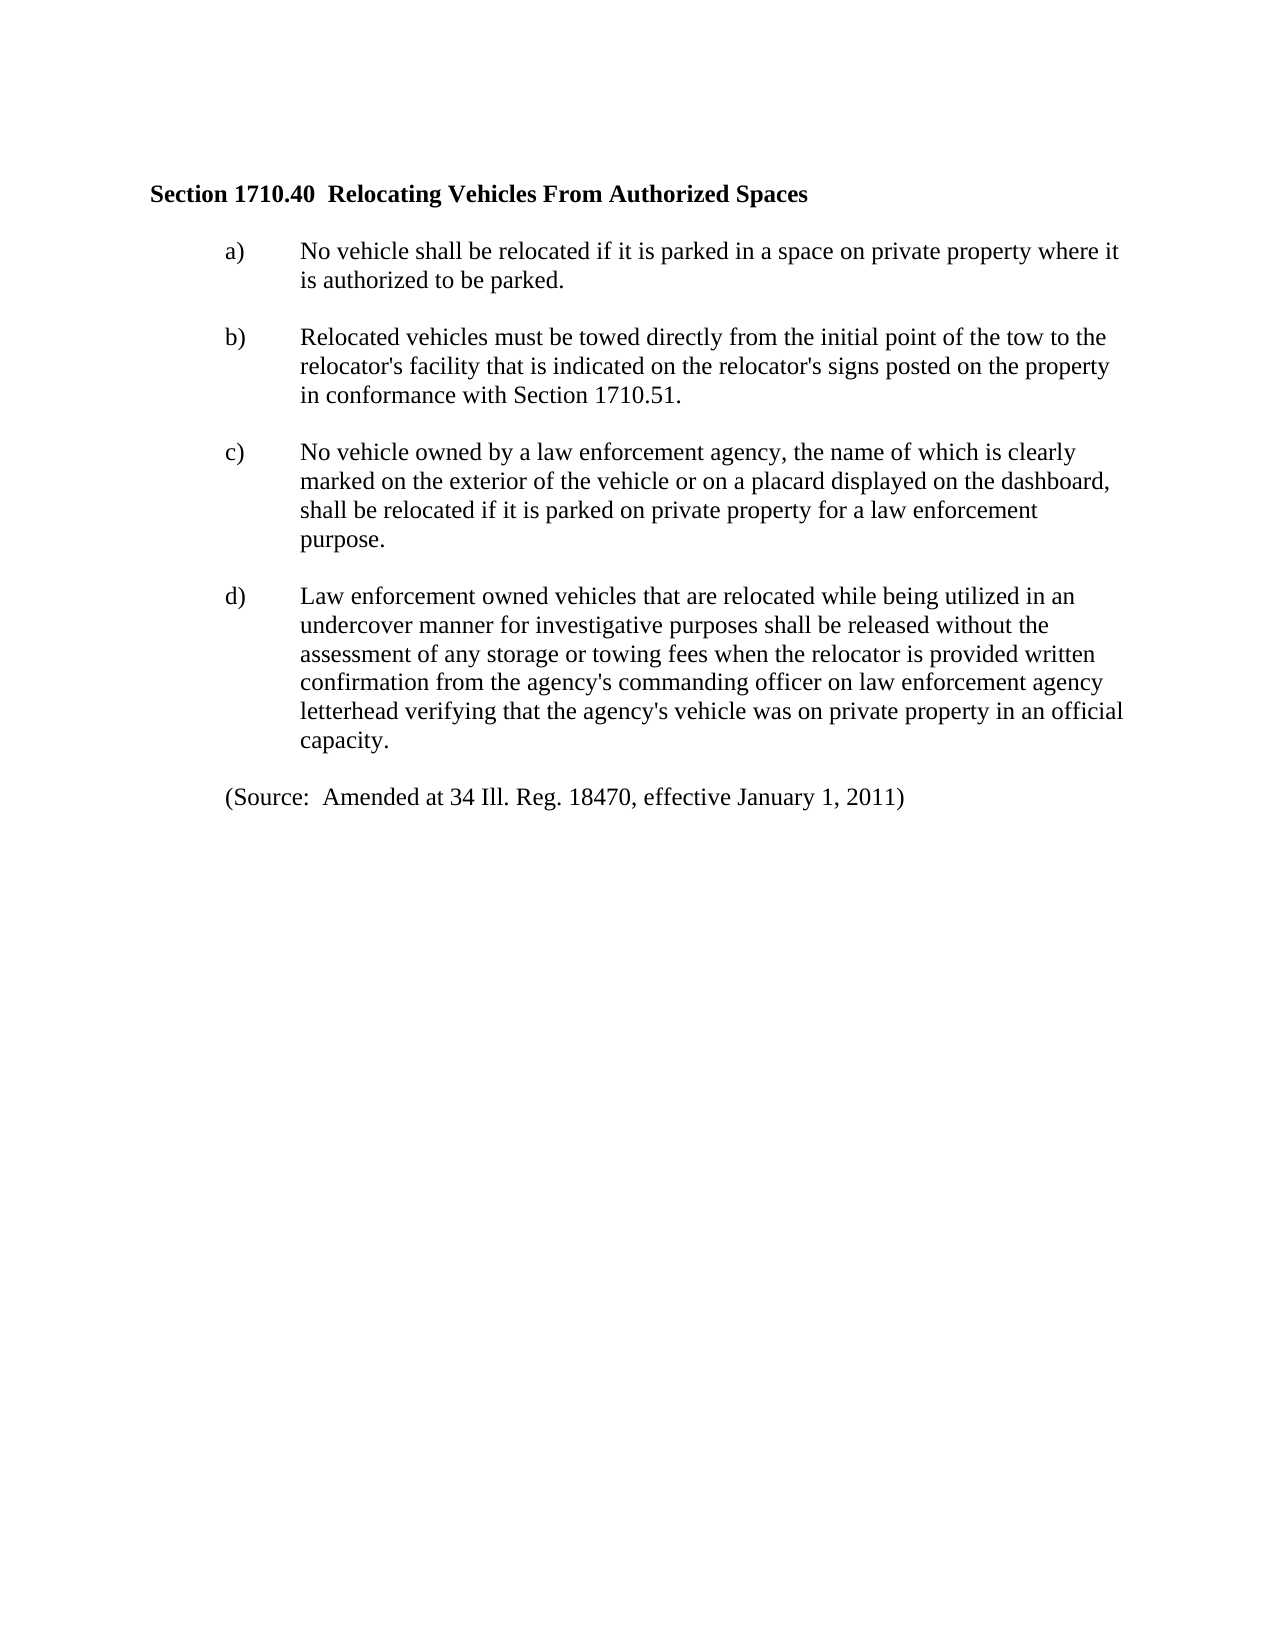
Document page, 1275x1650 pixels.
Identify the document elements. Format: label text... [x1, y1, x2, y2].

text Section 1710.40 Relocating Vehicles From Authorized Spaces [150, 179, 1125, 207]
text b) Relocated vehicles must be towed directly from the initial point of the tow to the relocator's facility that is indicated on the relocator's signs posted on the property in conformance with Section 1710.51. [225, 322, 1125, 409]
text a) No vehicle shall be relocated if it is parked in a space on private property where it is authorized to be parked. [225, 236, 1125, 294]
text d) Law enforcement owned vehicles that are relocated while being utilized in an undercover manner for investigative purposes shall be released without the assessment of any storage or towing fees when the relocator is provided written confirmation from the agency's commanding officer on law enforcement agency letterhead verifying that the agency's vehicle was on private property in an official capacity. [225, 581, 1125, 754]
text (Source: Amended at 34 Ill. Reg. 18470, effective January 1, 2011) [225, 782, 1125, 811]
text c) No vehicle owned by a law enforcement agency, the name of which is clearly marked on the exterior of the vehicle or on a placard displayed on the dashboard, shall be relocated if it is parked on private property for a law enforcement purpose. [225, 437, 1125, 552]
